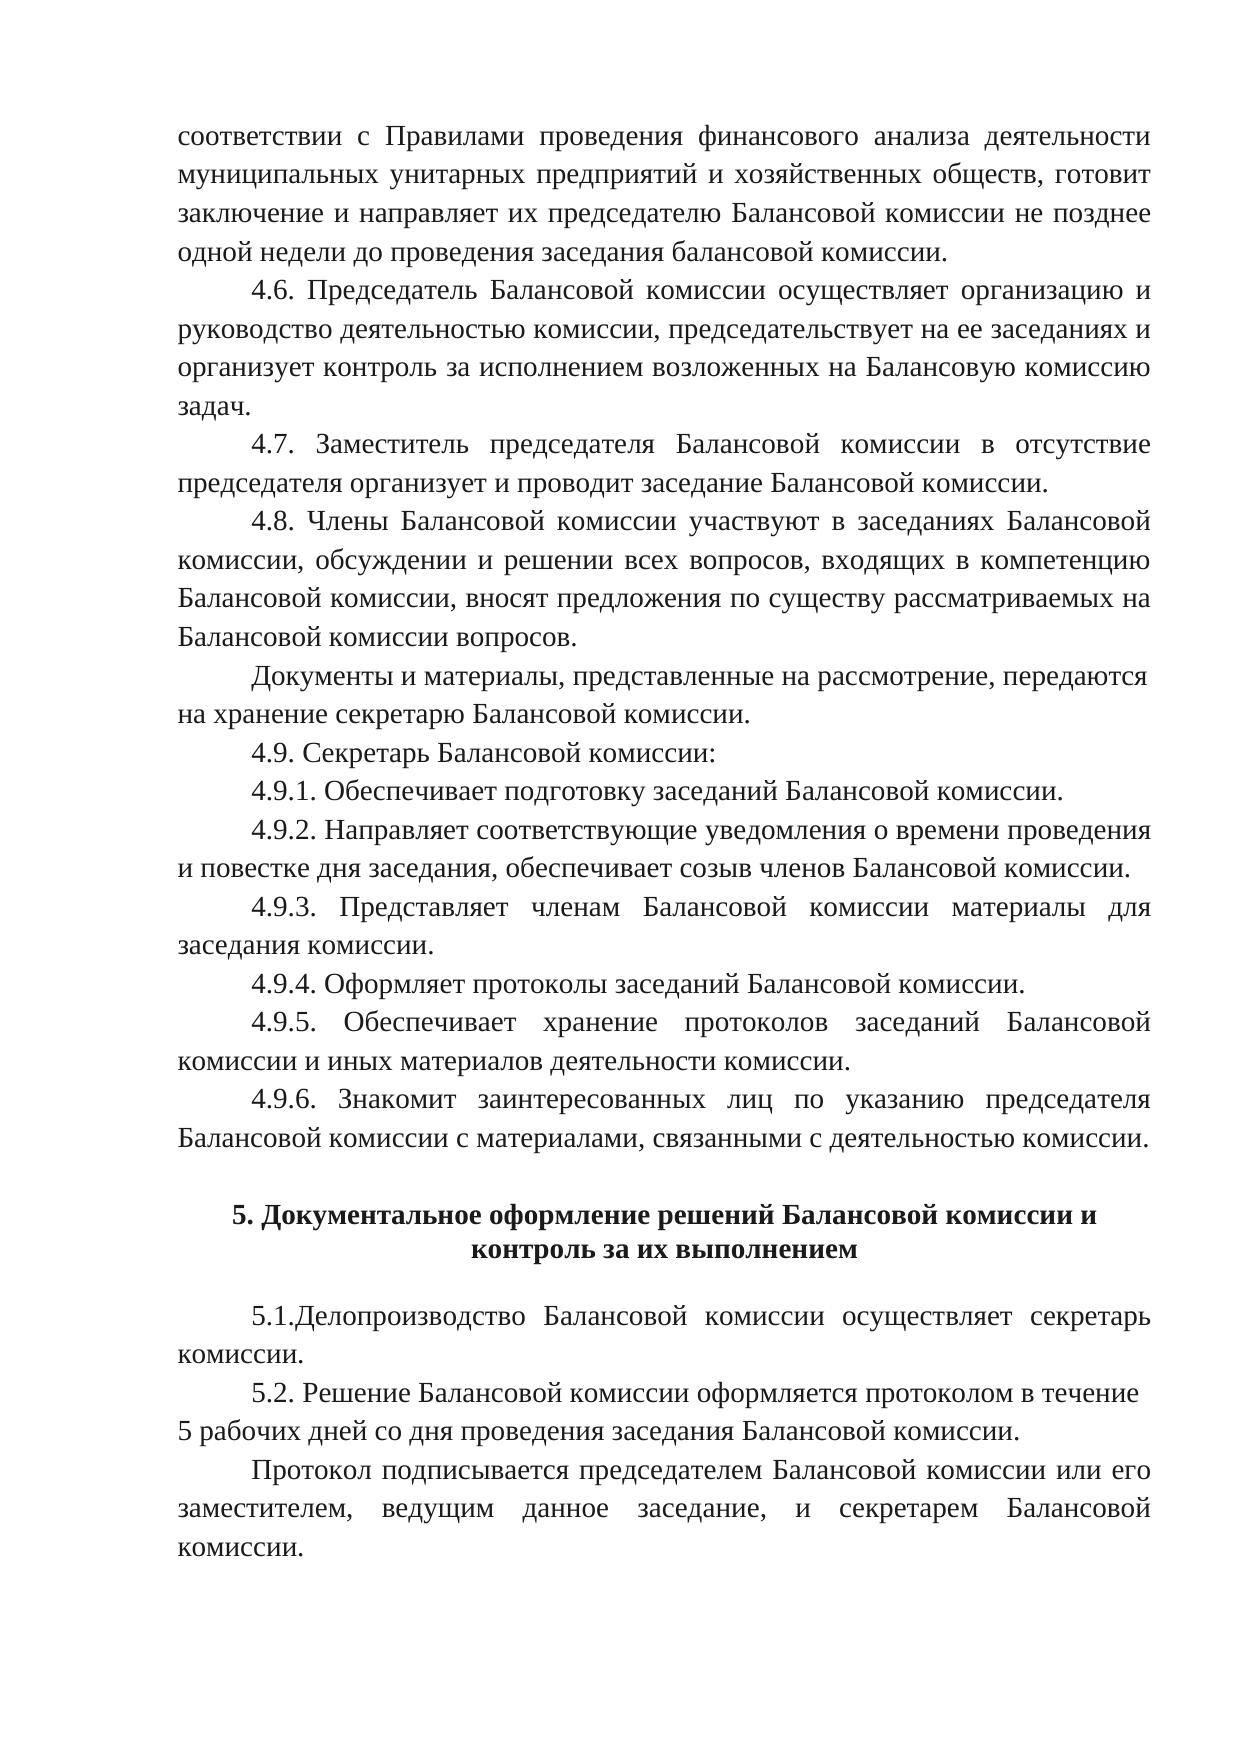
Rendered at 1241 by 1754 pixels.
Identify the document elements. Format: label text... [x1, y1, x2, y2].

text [177, 118, 1152, 267]
text 4.7. Заместитель председателя Балансовой комиссии в отсутствие председателя организует и проводит заседание Балансовой комиссии. [177, 426, 1152, 498]
text 4.9.4. Оформляет протоколы заседаний Балансовой комиссии. [177, 966, 1152, 999]
text Документы и материалы, представленные на рассмотрение, передаются на хранение секретарю Балансовой комиссии. [177, 658, 1152, 730]
text Протокол подписывается председателем Балансовой комиссии или его заместителем, ведущим данное заседание, и секретарем Балансовой комиссии. [177, 1452, 1152, 1563]
text 4.8. Члены Балансовой комиссии участвуют в заседаниях Балансовой комиссии, обсуждении и решении всех вопросов, входящих в компетенцию Балансовой комиссии, вносят предложения по существу рассматриваемых на Балансовой комиссии вопросов. [177, 503, 1152, 653]
text 4.9. Секретарь Балансовой комиссии: [177, 735, 1152, 768]
text 4.9.2. Направляет соответствующие уведомления о времени проведения и повестке дня заседания, обеспечивает созыв членов Балансовой комиссии. [177, 812, 1152, 884]
text 4.9.6. Знакомит заинтересованных лиц по указанию председателя Балансовой комиссии с материалами, связанными с деятельностью комиссии. [177, 1082, 1152, 1154]
text 4.6. Председатель Балансовой комиссии осуществляет организацию и руководство деятельностью комиссии, председательствует на ее заседаниях и организует контроль за исполнением возложенных на Балансовую комиссию задач. [177, 272, 1152, 421]
text 4.9.5. Обеспечивает хранение протоколов заседаний Балансовой комиссии и иных материалов деятельности комиссии. [177, 1004, 1152, 1077]
text 4.9.3. Представляет членам Балансовой комиссии материалы для заседания комиссии. [177, 889, 1152, 961]
text 5. Документальное оформление решений Балансовой комиссии и контроль за их выполнением [177, 1197, 1152, 1264]
text 5.1.Делопроизводство Балансовой комиссии осуществляет секретарь комиссии. [177, 1298, 1152, 1370]
text 5.2. Решение Балансовой комиссии оформляется протоколом в течение 5 рабочих дней со дня проведения заседания Балансовой комиссии. [177, 1375, 1152, 1447]
text 4.9.1. Обеспечивает подготовку заседаний Балансовой комиссии. [177, 773, 1152, 807]
